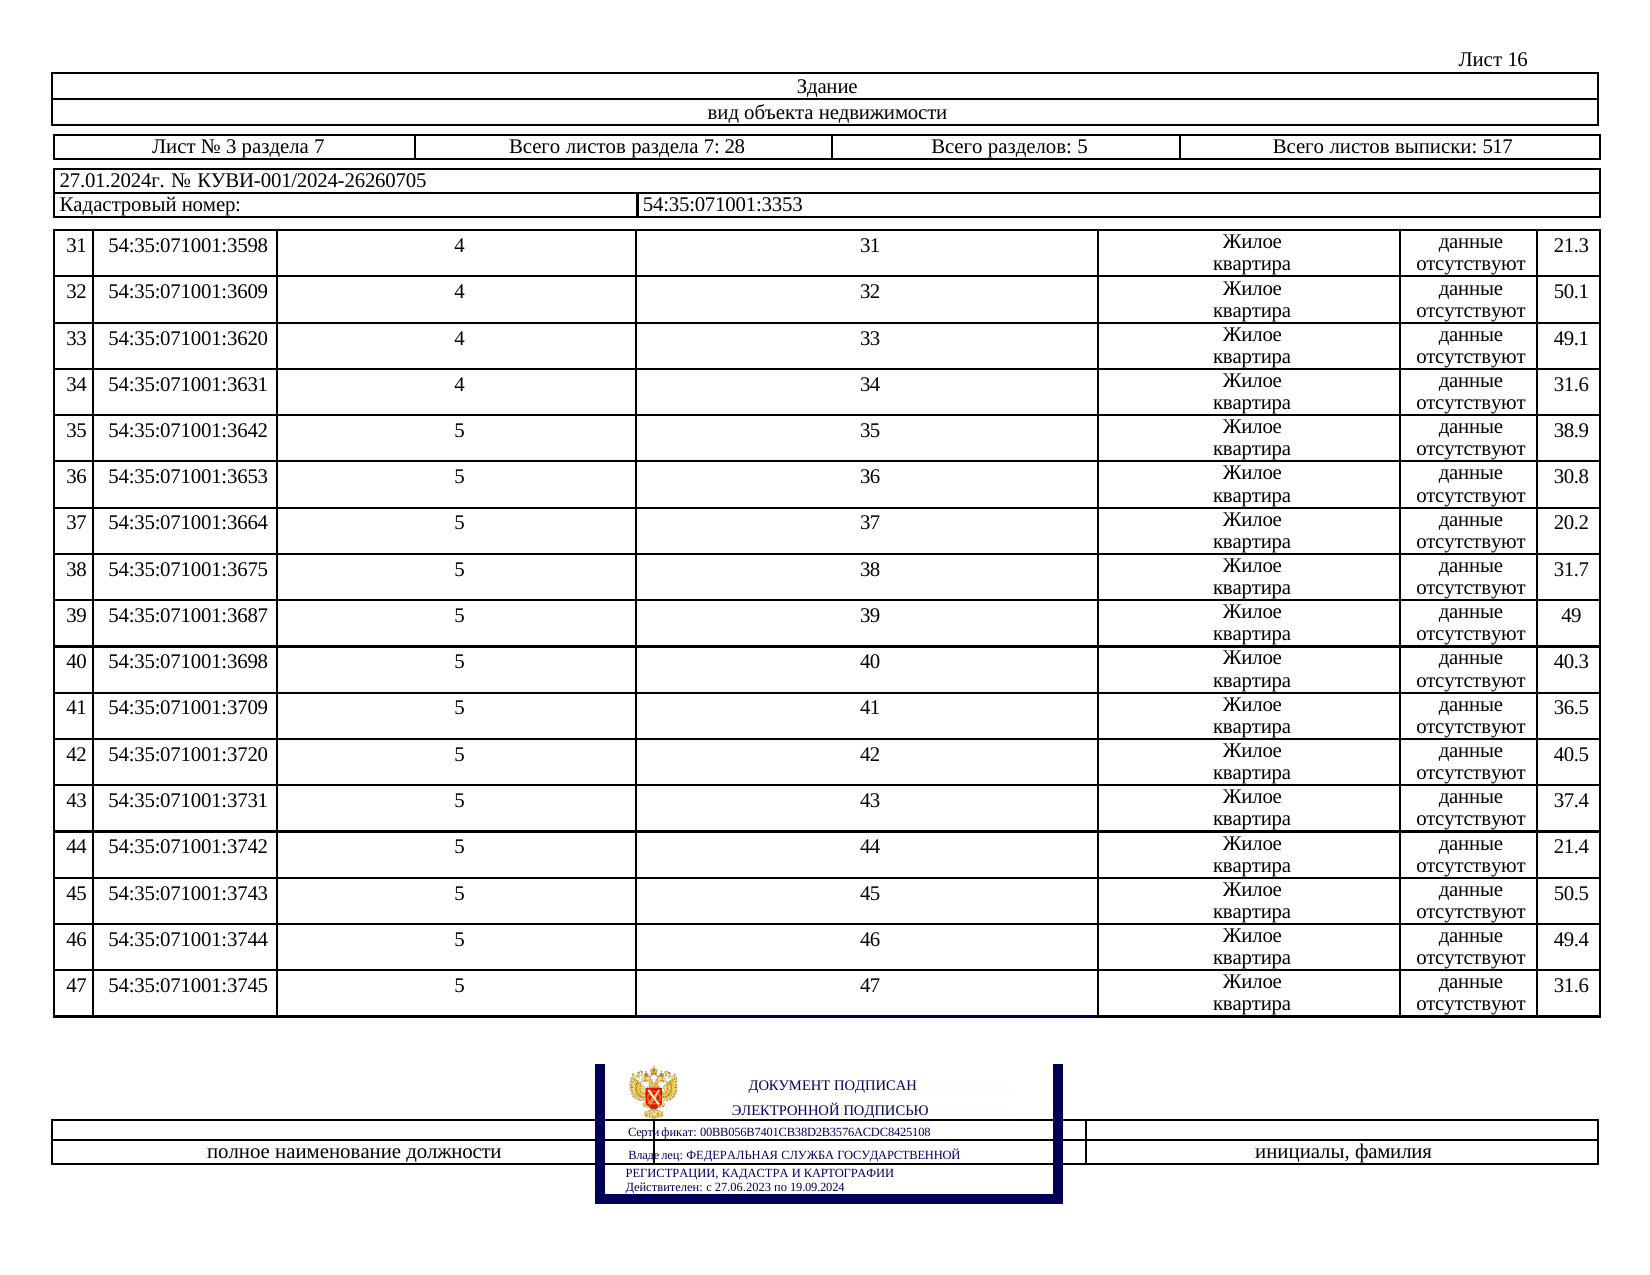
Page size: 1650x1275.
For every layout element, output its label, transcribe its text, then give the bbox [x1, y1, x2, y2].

table_cell 37 [637, 509, 1097, 553]
table_cell 43 [55, 786, 92, 830]
table_cell 31.6 [1538, 370, 1599, 414]
table_cell 5 [278, 971, 635, 1015]
table_cell 54:35:071001:3709 [94, 694, 276, 738]
table_cell 47 [55, 971, 92, 1015]
table_cell 5 [278, 786, 635, 830]
table_cell 5 [278, 879, 635, 923]
table_cell 54:35:071001:3698 [94, 648, 276, 692]
table_cell 54:35:071001:3653 [94, 462, 276, 507]
table_cell 42 [637, 740, 1097, 784]
table_header Всего листов выписки: 517 [1181, 136, 1599, 157]
table_cell 49 [1538, 601, 1599, 645]
table_cell 37.4 [1538, 786, 1599, 830]
table_cell 54:35:071001:3731 [94, 786, 276, 830]
table_cell 31.6 [1538, 971, 1599, 1015]
table_cell 36.5 [1538, 694, 1599, 738]
table_cell 40.5 [1538, 740, 1599, 784]
picture [627, 1132, 642, 1139]
table_header 4 [278, 231, 635, 275]
table_header Всего разделов: 5 [833, 136, 1179, 157]
table_cell данные отсутствуют [1401, 648, 1536, 692]
table_cell 39 [637, 601, 1097, 645]
table_cell 38.9 [1538, 416, 1599, 460]
table_cell 20.2 [1538, 509, 1599, 553]
table_header 54:35:071001:3598 [94, 231, 276, 275]
table_header 31 [637, 231, 1097, 275]
table_header Всего листов раздела 7: 28 [416, 136, 831, 157]
picture [655, 1132, 665, 1139]
table_cell 46 [637, 925, 1097, 969]
table_header 21.3 [1538, 231, 1599, 275]
table_cell 5 [278, 462, 635, 507]
table_cell 5 [278, 740, 635, 784]
table_cell данные отсутствуют [1401, 324, 1536, 368]
table_cell Жилое квартира [1099, 277, 1399, 322]
table_cell данные отсутствуют [1401, 786, 1536, 830]
table_cell 36 [55, 462, 92, 507]
table_header 27.01.2024г. № КУВИ-001/2024-26260705 [55, 170, 1599, 192]
table_cell 38 [637, 555, 1097, 599]
table_cell 5 [278, 648, 635, 692]
table_cell 50.1 [1538, 277, 1599, 322]
table_cell 54:35:071001:3743 [94, 879, 276, 923]
table_cell Жилое квартира [1099, 555, 1399, 599]
table_cell 4 [278, 370, 635, 414]
table_cell 21.4 [1538, 833, 1599, 877]
table_cell 5 [278, 694, 635, 738]
picture [627, 1141, 653, 1163]
table_cell 41 [637, 694, 1097, 738]
table_cell данные отсутствуют [1401, 971, 1536, 1015]
picture [720, 1082, 1013, 1097]
table_cell 54:35:071001:3353 [639, 194, 1599, 216]
table_cell данные отсутствуют [1401, 370, 1536, 414]
table_cell Жилое квартира [1099, 370, 1399, 414]
table_cell 40.3 [1538, 648, 1599, 692]
table_cell 33 [55, 324, 92, 368]
table_cell Жилое квартира [1099, 462, 1399, 507]
table_cell 5 [278, 833, 635, 877]
table_cell 43 [637, 786, 1097, 830]
table_cell 4 [278, 324, 635, 368]
table_cell Жилое квартира [1099, 324, 1399, 368]
table_cell 54:35:071001:3620 [94, 324, 276, 368]
table_cell 39 [55, 601, 92, 645]
table_header данные отсутствуют [1401, 231, 1536, 275]
table_cell Жилое квартира [1099, 740, 1399, 784]
table_cell Кадастровый номер: [55, 194, 636, 216]
table_cell 36 [637, 462, 1097, 507]
table_cell данные отсутствуют [1401, 694, 1536, 738]
table_cell Жилое квартира [1099, 833, 1399, 877]
table_cell данные отсутствуют [1401, 509, 1536, 553]
table_cell 40 [55, 648, 92, 692]
table_cell 49.4 [1538, 925, 1599, 969]
table_cell Жилое квартира [1099, 879, 1399, 923]
table_cell данные отсутствуют [1401, 833, 1536, 877]
table_cell Жилое квартира [1099, 925, 1399, 969]
picture [720, 1109, 1013, 1119]
table_cell 5 [278, 925, 635, 969]
table_cell 54:35:071001:3675 [94, 555, 276, 599]
table_cell 5 [278, 601, 635, 645]
table_cell 30.8 [1538, 462, 1599, 507]
table_cell 33 [637, 324, 1097, 368]
table_cell 5 [278, 509, 635, 553]
table_cell 38 [55, 555, 92, 599]
table_cell Жилое квартира [1099, 601, 1399, 645]
table_header 31 [55, 231, 92, 275]
table_cell 44 [55, 833, 92, 877]
table_cell данные отсутствуют [1401, 879, 1536, 923]
table_cell 35 [637, 416, 1097, 460]
table_cell данные отсутствуют [1401, 740, 1536, 784]
table_cell 54:35:071001:3742 [94, 833, 276, 877]
table_header Лист № 3 раздела 7 [55, 136, 414, 157]
table_cell данные отсутствуют [1401, 416, 1536, 460]
picture [666, 1132, 963, 1139]
table_cell 32 [55, 277, 92, 322]
table_cell 37 [55, 509, 92, 553]
table_cell 45 [55, 879, 92, 923]
table_cell 4 [278, 277, 635, 322]
table_cell данные отсутствуют [1401, 277, 1536, 322]
table_cell 54:35:071001:3642 [94, 416, 276, 460]
table_cell 34 [55, 370, 92, 414]
picture [629, 1066, 678, 1119]
table_cell 41 [55, 694, 92, 738]
table_cell 32 [637, 277, 1097, 322]
picture [655, 1141, 963, 1163]
table_cell Жилое квартира [1099, 971, 1399, 1015]
picture [627, 1165, 963, 1194]
table_cell 50.5 [1538, 879, 1599, 923]
table_cell 54:35:071001:3687 [94, 601, 276, 645]
table_cell данные отсутствуют [1401, 601, 1536, 645]
table_cell 34 [637, 370, 1097, 414]
table_cell 54:35:071001:3631 [94, 370, 276, 414]
table_header Жилое квартира [1099, 231, 1399, 275]
table_cell 54:35:071001:3664 [94, 509, 276, 553]
table_cell 35 [55, 416, 92, 460]
table_cell данные отсутствуют [1401, 555, 1536, 599]
table_cell 49.1 [1538, 324, 1599, 368]
picture [720, 1121, 1013, 1126]
table_cell данные отсутствуют [1401, 462, 1536, 507]
table_cell 54:35:071001:3720 [94, 740, 276, 784]
picture [643, 1132, 653, 1139]
table_cell 46 [55, 925, 92, 969]
table_cell 54:35:071001:3744 [94, 925, 276, 969]
table_cell 47 [637, 971, 1097, 1015]
table_cell 42 [55, 740, 92, 784]
table_cell 5 [278, 555, 635, 599]
table_cell Жилое квартира [1099, 648, 1399, 692]
table_cell Жилое квартира [1099, 786, 1399, 830]
table_cell 44 [637, 833, 1097, 877]
table_cell 54:35:071001:3745 [94, 971, 276, 1015]
table_cell 40 [637, 648, 1097, 692]
table_cell 45 [637, 879, 1097, 923]
table_cell Жилое квартира [1099, 509, 1399, 553]
table_cell 54:35:071001:3609 [94, 277, 276, 322]
table_cell Жилое квартира [1099, 416, 1399, 460]
table_cell 5 [278, 416, 635, 460]
table_cell 31.7 [1538, 555, 1599, 599]
table_cell Жилое квартира [1099, 694, 1399, 738]
table_cell данные отсутствуют [1401, 925, 1536, 969]
